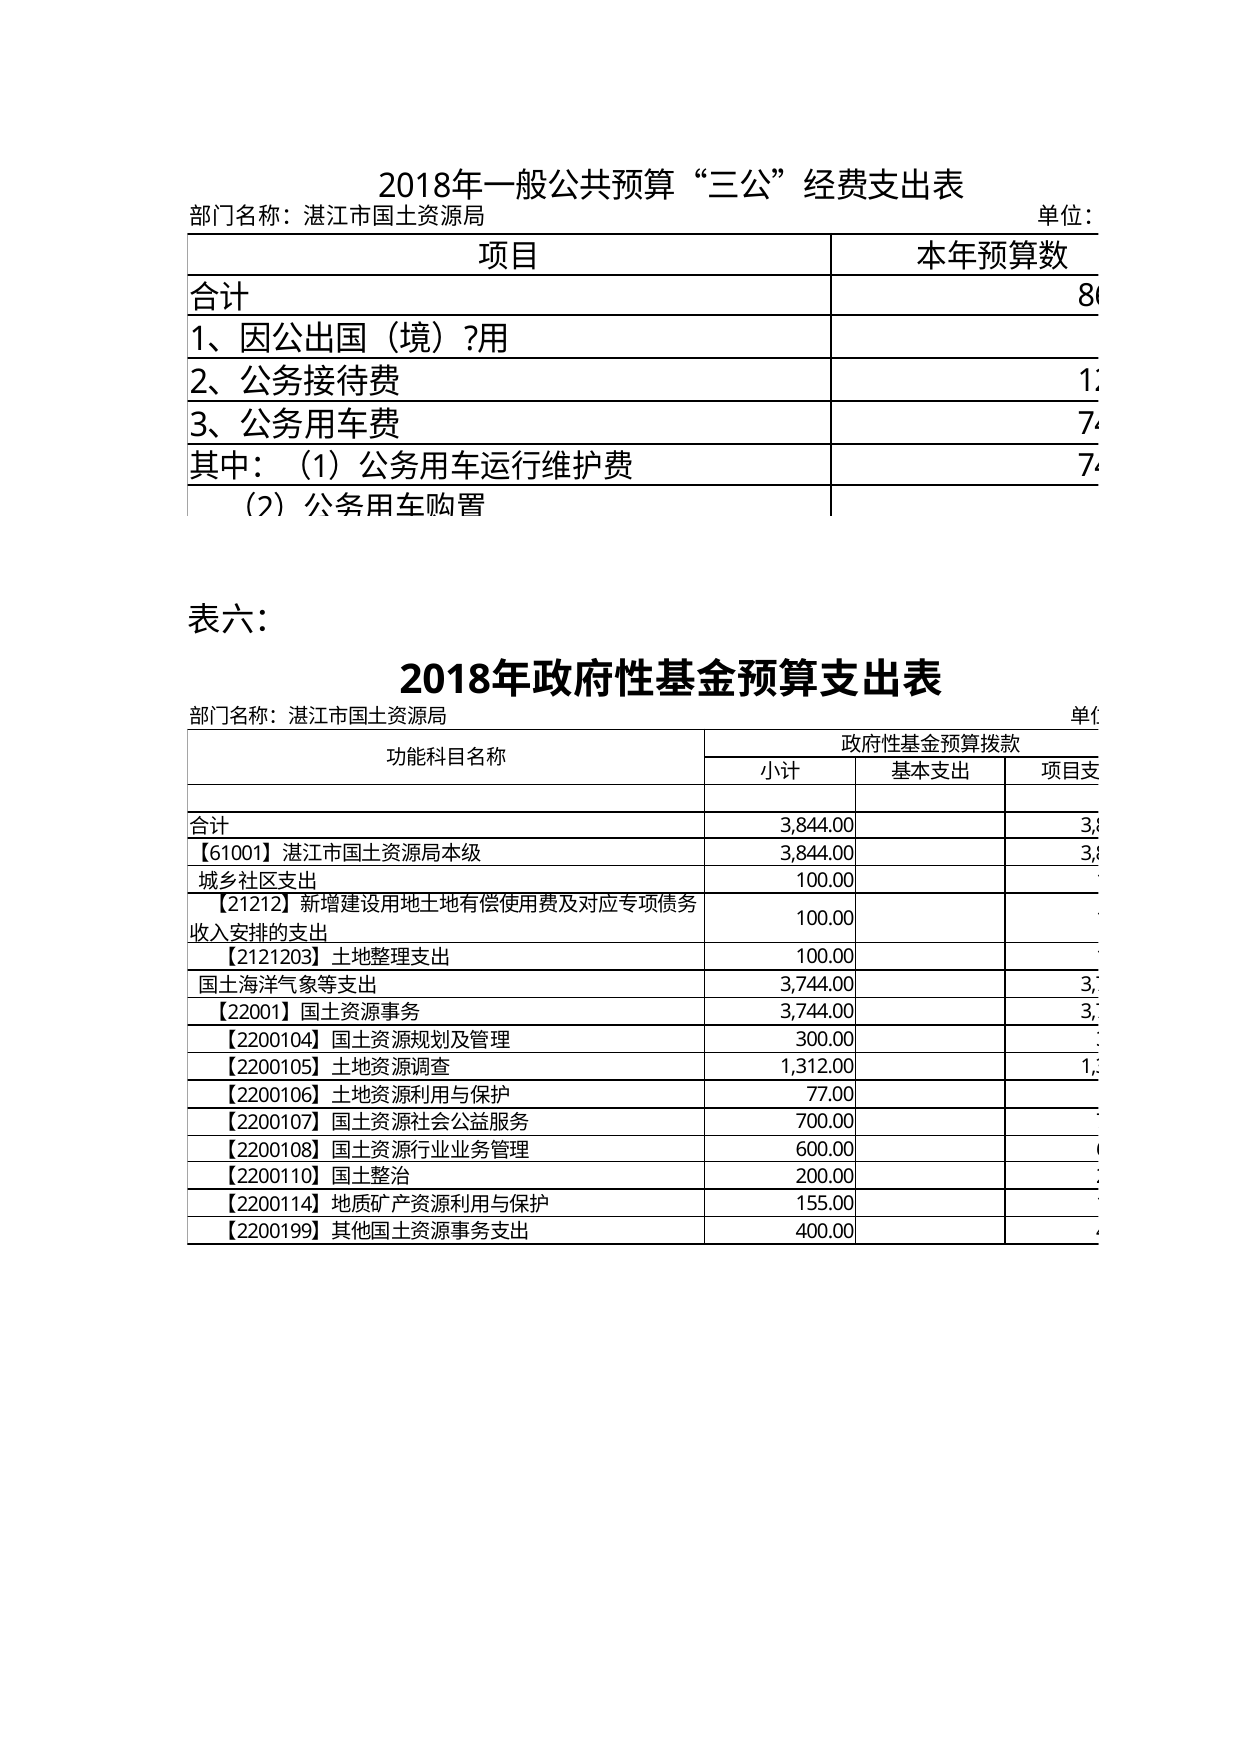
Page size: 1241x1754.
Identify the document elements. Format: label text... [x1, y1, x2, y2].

text 表六： [187, 584, 1053, 649]
